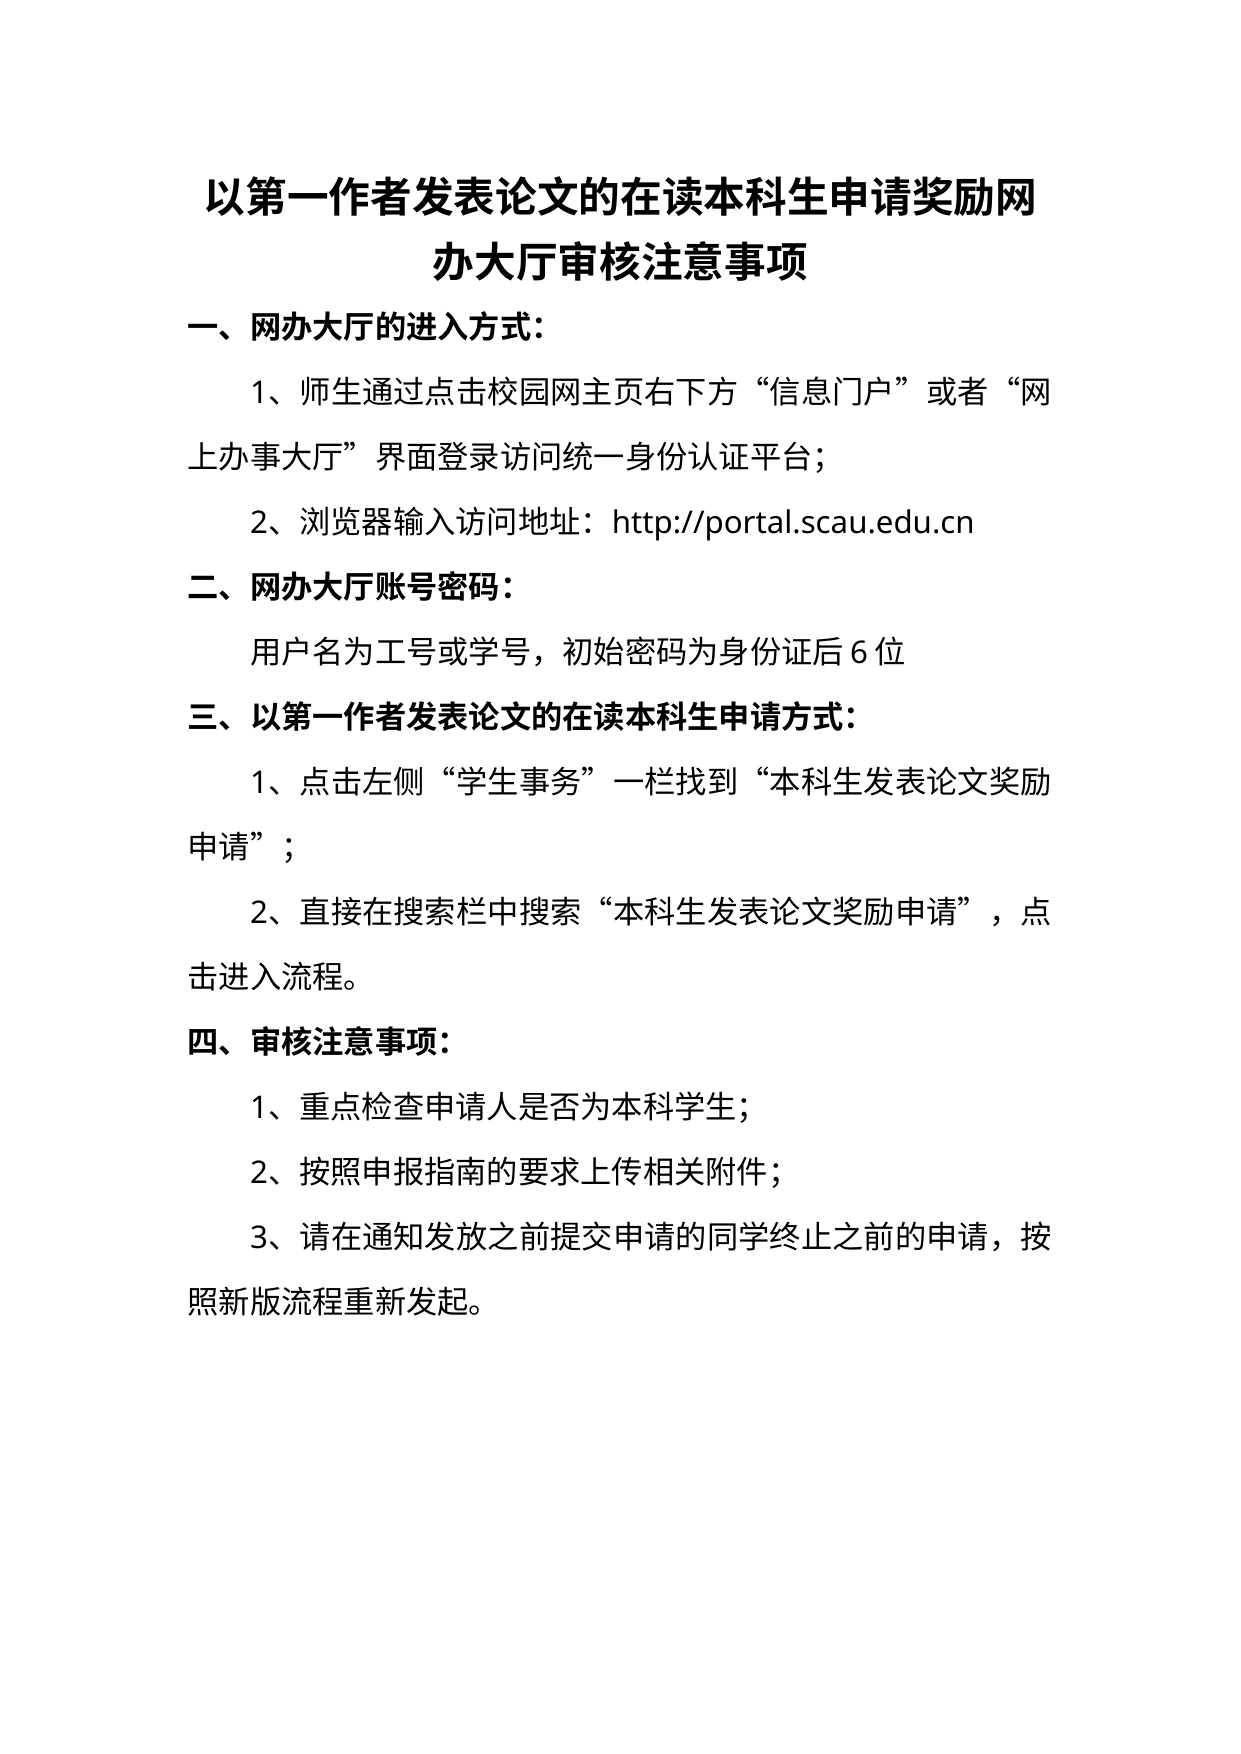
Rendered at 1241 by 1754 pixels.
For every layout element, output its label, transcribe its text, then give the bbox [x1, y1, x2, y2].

list 1、点击左侧“学生事务”一栏找到“本科生发表论文奖励申请”； [187, 747, 1053, 877]
list 1、师生通过点击校园网主页右下方“信息门户”或者“网上办事大厅”界面登录访问统一身份认证平台； [187, 357, 1053, 487]
list 2、直接在搜索栏中搜索“本科生发表论文奖励申请”，点击进入流程。 [187, 877, 1053, 1007]
list 1、重点检查申请人是否为本科学生； [187, 1072, 1053, 1137]
list 用户名为工号或学号，初始密码为身份证后6位 [187, 617, 1053, 682]
list 网办大厅的进入方式： [187, 292, 1053, 357]
list 四、审核注意事项： [187, 1007, 1053, 1072]
text 以第一作者发表论文的在读本科生申请奖励网办大厅审核注意事项 [187, 162, 1053, 292]
list 二、网办大厅账号密码： [187, 552, 1053, 617]
list 2、浏览器输入访问地址：http://portal.scau.edu.cn [187, 487, 1053, 552]
list 三、以第一作者发表论文的在读本科生申请方式： [187, 682, 1053, 747]
list 2、按照申报指南的要求上传相关附件； [187, 1137, 1053, 1202]
list 3、请在通知发放之前提交申请的同学终止之前的申请，按照新版流程重新发起。 [187, 1202, 1053, 1332]
